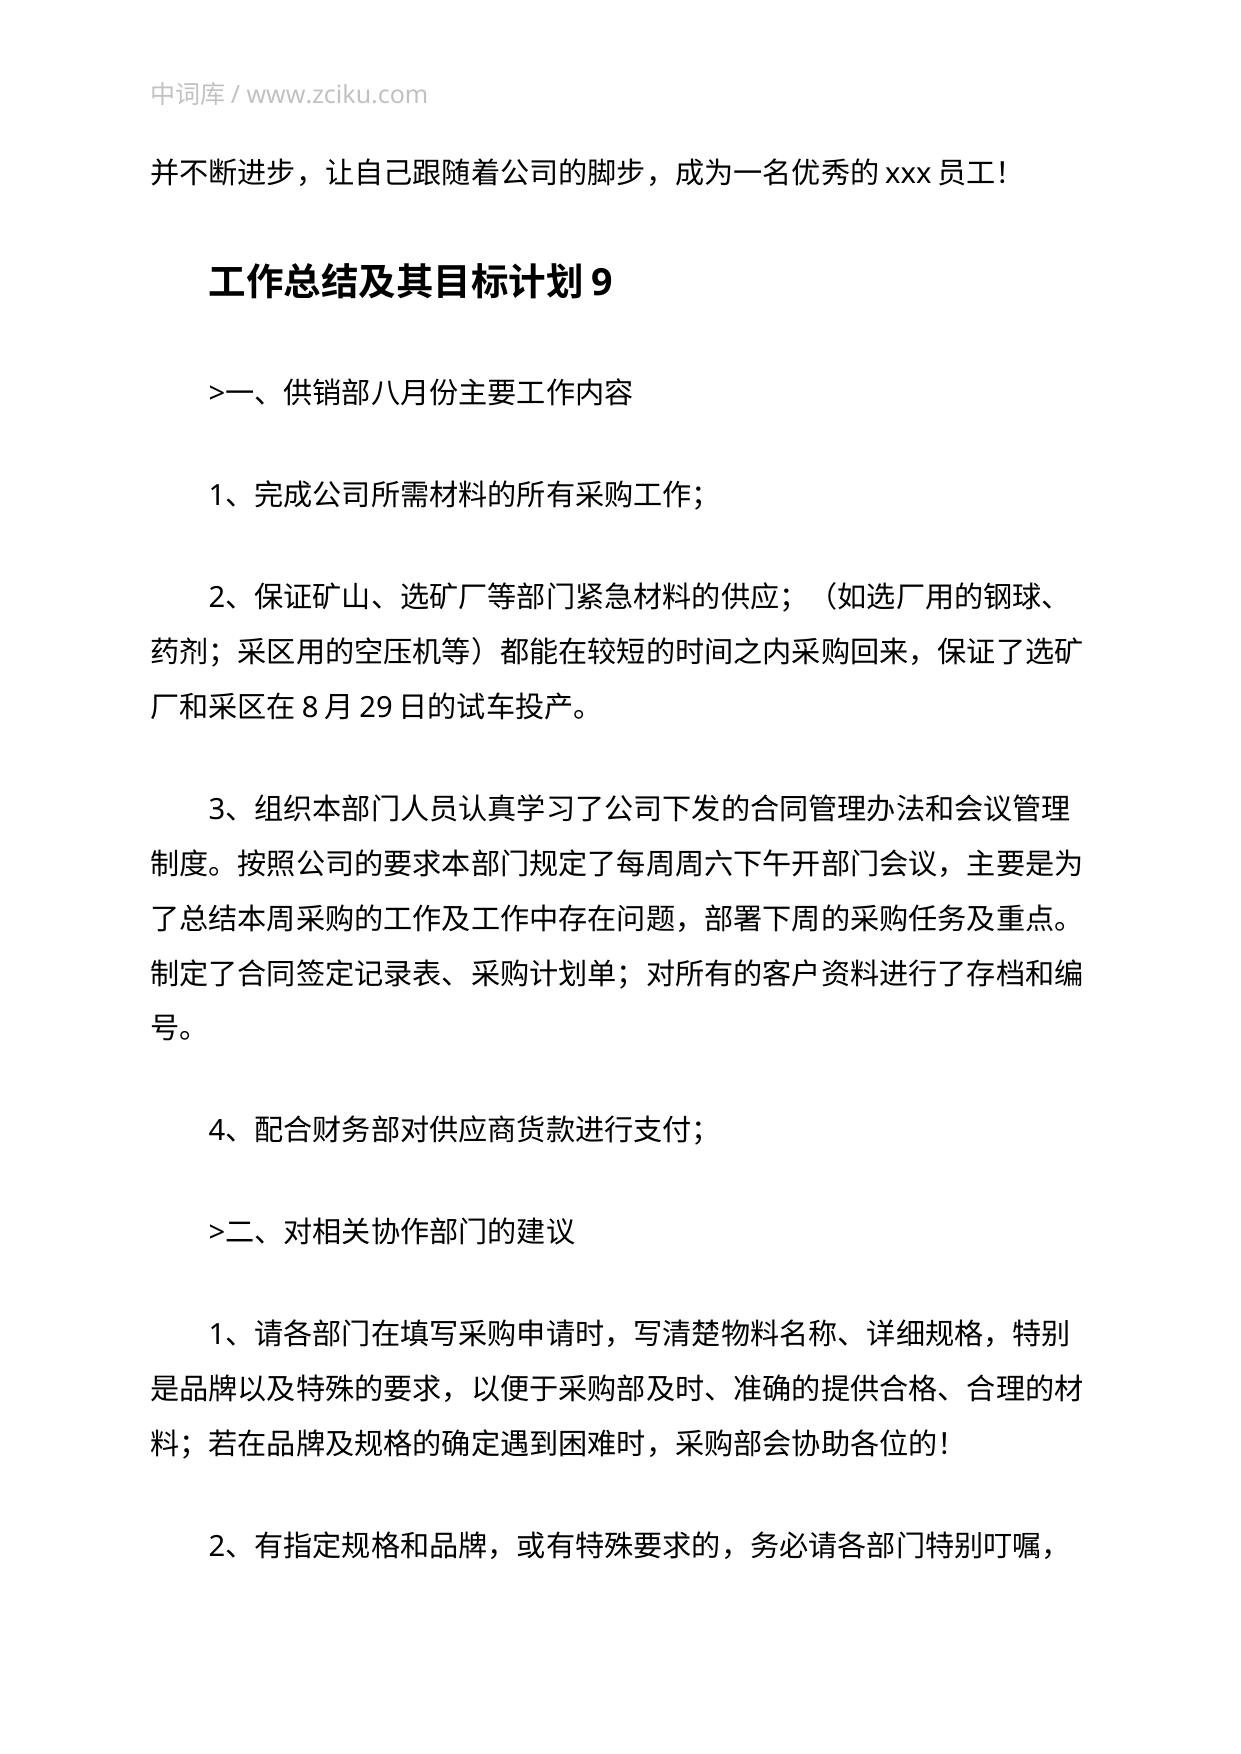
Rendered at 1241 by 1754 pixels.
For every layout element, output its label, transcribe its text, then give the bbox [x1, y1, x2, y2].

text 工作总结及其目标计划9 [150, 252, 1090, 306]
text 1、请各部门在填写采购申请时，写清楚物料名称、详细规格，特别是品牌以及特殊的要求，以便于采购部及时、准确的提供合格、合理的材料；若在品牌及规格的确定遇到困难时，采购部会协助各位的！ [150, 1311, 1090, 1463]
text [150, 1522, 1090, 1565]
text 3、组织本部门人员认真学习了公司下发的合同管理办法和会议管理制度。按照公司的要求本部门规定了每周周六下午开部门会议，主要是为了总结本周采购的工作及工作中存在问题，部署下周的采购任务及重点。制定了合同签定记录表、采购计划单；对所有的客户资料进行了存档和编号。 [150, 785, 1090, 1047]
text 4、配合财务部对供应商货款进行支付； [150, 1107, 1090, 1149]
text 2、保证矿山、选矿厂等部门紧急材料的供应；（如选厂用的钢球、药剂；采区用的空压机等）都能在较短的时间之内采购回来，保证了选矿厂和采区在8月29日的试车投产。 [150, 573, 1090, 726]
text 1、完成公司所需材料的所有采购工作； [150, 472, 1090, 514]
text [150, 150, 1090, 192]
text >二、对相关协作部门的建议 [150, 1209, 1090, 1251]
text >一、供销部八月份主要工作内容 [150, 369, 1090, 412]
